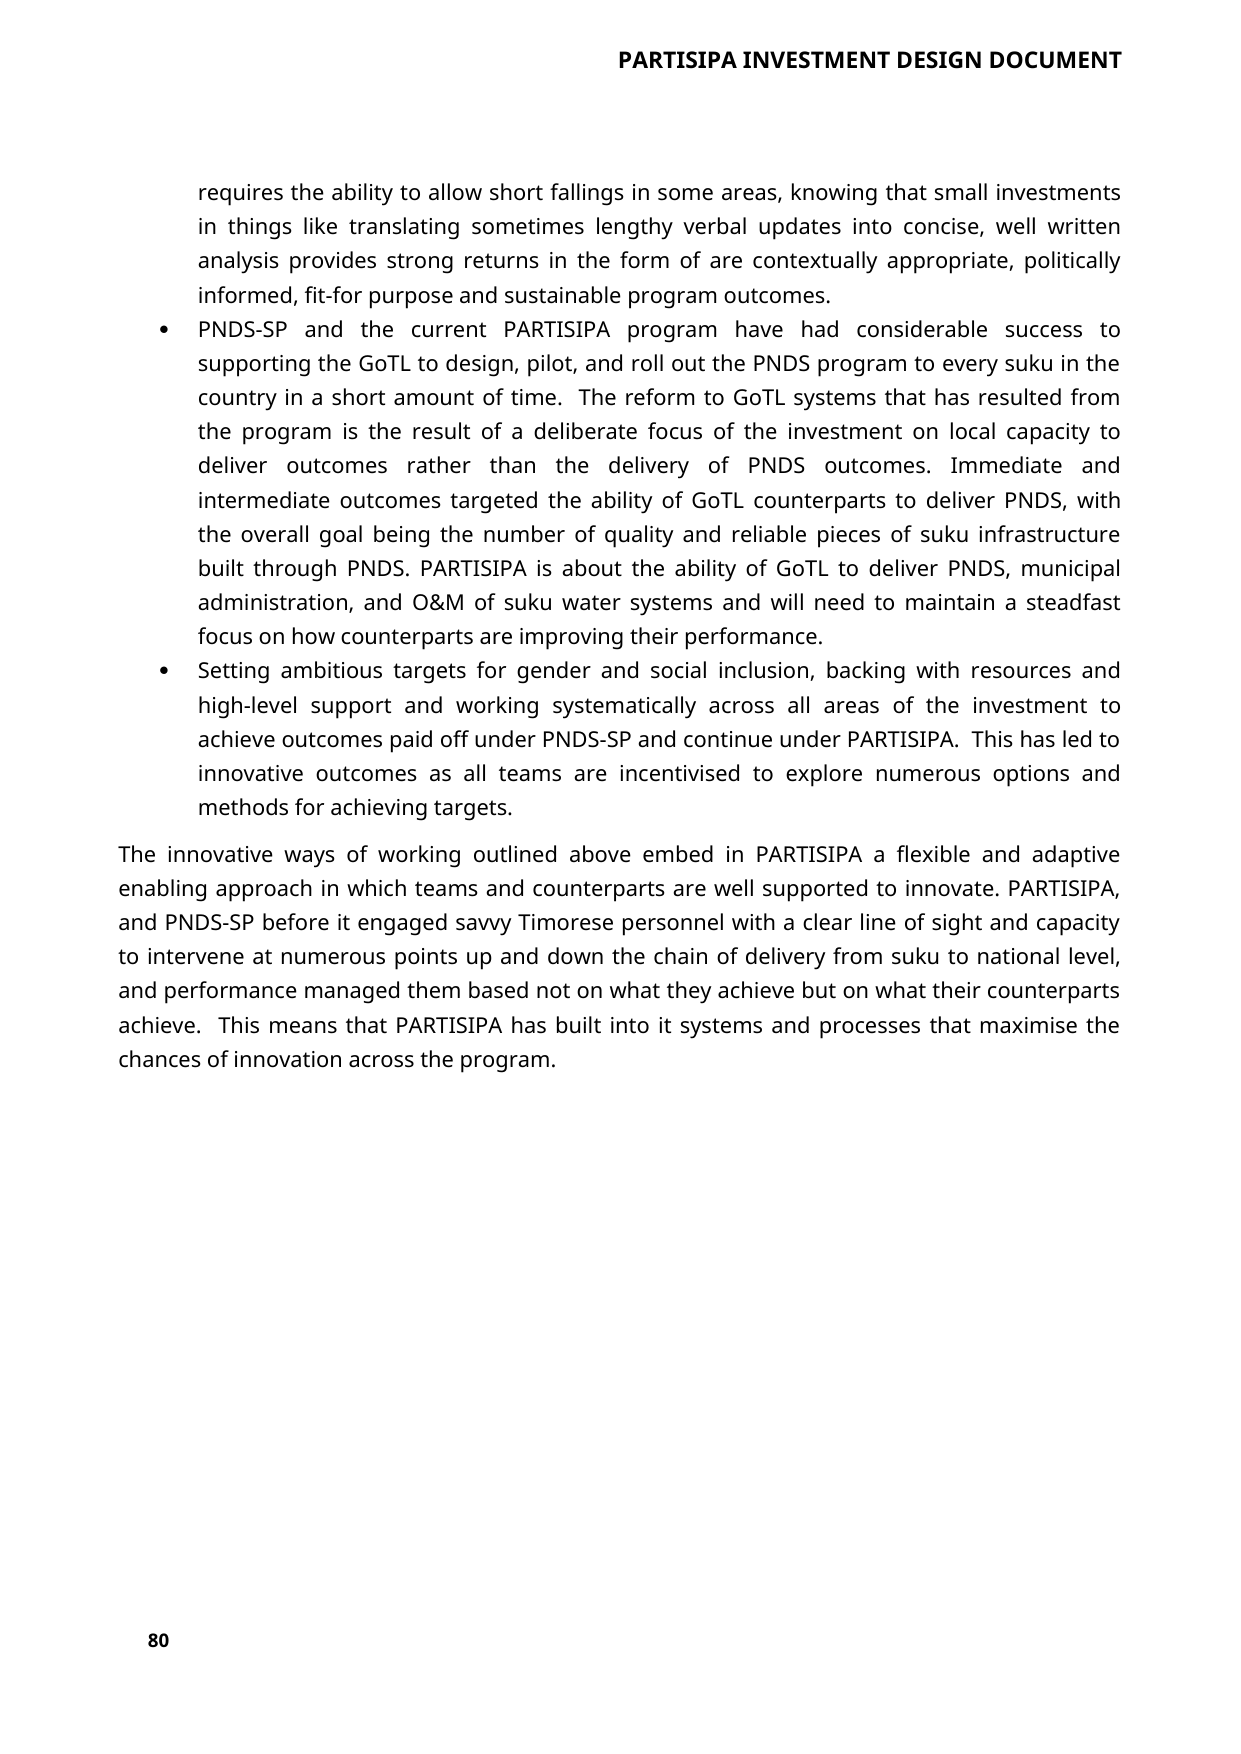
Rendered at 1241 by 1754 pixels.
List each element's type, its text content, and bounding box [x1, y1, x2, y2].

text The innovative ways of working outlined above embed in PARTISIPA a flexible and adaptive enabling approach in which teams and counterparts are well supported to innovate. PARTISIPA, and PNDS-SP before it engaged savvy Timorese personnel with a clear line of sight and capacity to intervene at numerous points up and down the chain of delivery from suku to national level, and performance managed them based not on what they achieve but on what their counterparts achieve. This means that PARTISIPA has built into it systems and processes that maximise the chances of innovation across the program. [118, 839, 1122, 1074]
list Setting ambitious targets for gender and social inclusion, backing with resources and high-level support and working systematically across all areas of the investment to achieve outcomes paid off under PNDS-SP and continue under PARTISIPA. This has led to innovative outcomes as all teams are incentivised to explore numerous options and methods for achieving targets. [160, 656, 1122, 822]
list PNDS-SP and the current PARTISIPA program have had considerable success to supporting the GoTL to design, pilot, and roll out the PNDS program to every suku in the country in a short amount of time. The reform to GoTL systems that has resulted from the program is the result of a deliberate focus of the investment on local capacity to deliver outcomes rather than the delivery of PNDS outcomes. Immediate and intermediate outcomes targeted the ability of GoTL counterparts to deliver PNDS, with the overall goal being the number of quality and reliable pieces of suku infrastructure built through PNDS. PARTISIPA is about the ability of GoTL to deliver PNDS, municipal administration, and O&M of suku water systems and will need to maintain a steadfast focus on how counterparts are improving their performance. [160, 314, 1122, 651]
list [160, 177, 1122, 309]
